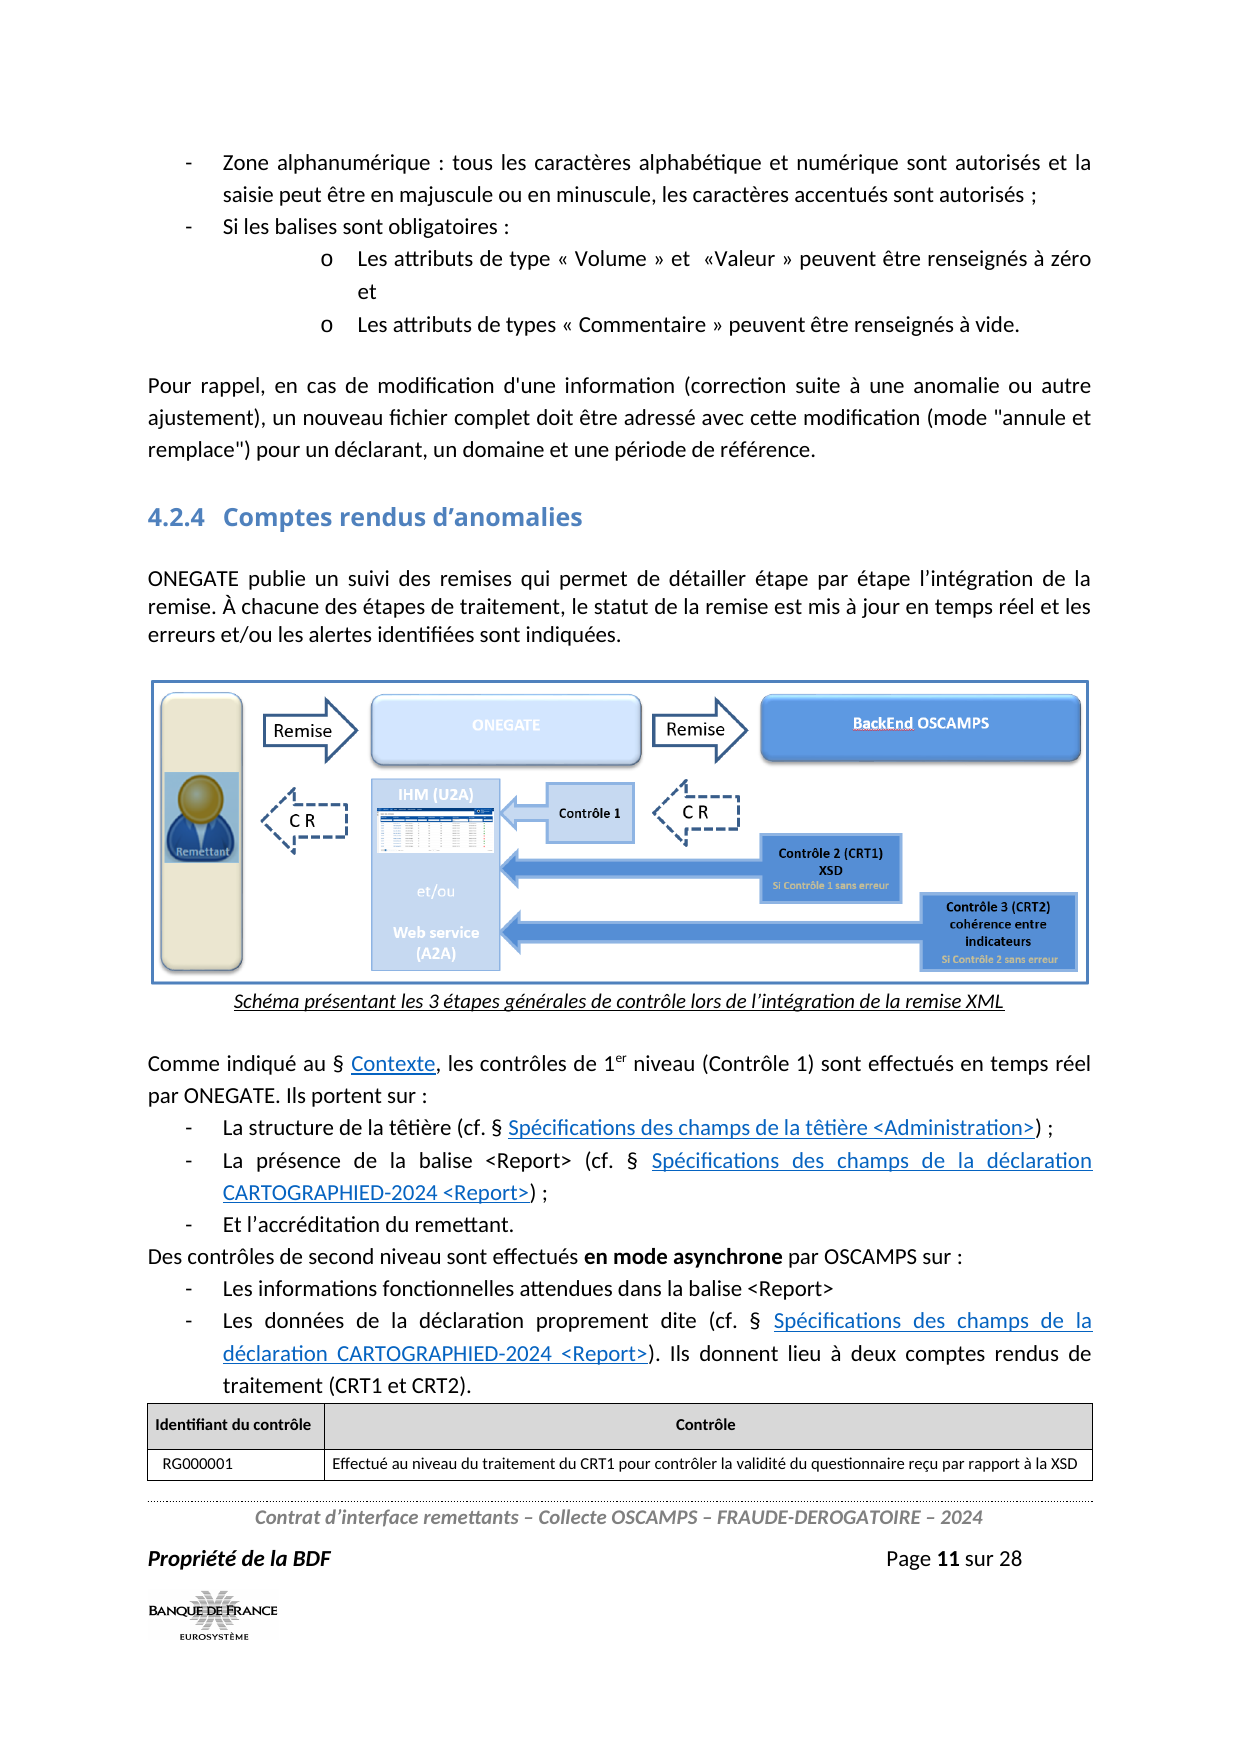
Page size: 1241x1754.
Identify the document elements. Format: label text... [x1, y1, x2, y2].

text Pour rappel, en cas de modification d'une information (correction suite à une anomalie ou autre ajustement), un nouveau fichier complet doit être adressé avec cette modification (mode "annule et remplace") pour un déclarant, un domaine et une période de référence. [148, 371, 1093, 464]
picture [147, 1589, 279, 1640]
list Les attributs de types « Commentaire » peuvent être renseignés à vide. [320, 310, 1093, 339]
text Comme indiqué au § Contexte, les contrôles de 1er niveau (Contrôle 1) sont effectués en temps réel par ONEGATE. Ils portent sur : [148, 1049, 1093, 1109]
subtitle Comptes rendus d’anomalies [148, 500, 1093, 534]
list Si les balises sont obligatoires : [185, 212, 1093, 240]
table_header Contrôle [325, 1404, 1092, 1449]
text ONEGATE publie un suivi des remises qui permet de détailler étape par étape l’intégration de la remise. À chacune des étapes de traitement, le statut de la remise est mis à jour en temps réel et les erreurs et/ou les alertes identifiées sont indiquées. [148, 564, 1093, 648]
picture [147, 676, 1093, 988]
list Les informations fonctionnelles attendues dans la balise <Report> [185, 1274, 1093, 1302]
text Schéma présentant les 3 étapes générales de contrôle lors de l’intégration de la remise XML [148, 988, 1093, 1013]
list La présence de la balise <Report> (cf. § Spécifications des champs de la déclaration CARTOGRAPHIED-2024 <Report>) ; [185, 1146, 1093, 1206]
text Des contrôles de second niveau sont effectués en mode asynchrone par OSCAMPS sur : [148, 1242, 1093, 1270]
list La structure de la têtière (cf. § Spécifications des champs de la têtière <Administration>) ; [185, 1113, 1093, 1142]
table_cell Effectué au niveau du traitement du CRT1 pour contrôler la validité du questionnaire reçu par rapport à la XSD [325, 1450, 1092, 1480]
list Les données de la déclaration proprement dite (cf. § Spécifications des champs de la déclaration CARTOGRAPHIED-2024 <Report>). Ils donnent lieu à deux comptes rendus de traitement (CRT1 et CRT2). [185, 1307, 1093, 1399]
list Les attributs de type « Volume » et «Valeur » peuvent être renseignés à zéro et [320, 244, 1093, 306]
list Zone alphanumérique : tous les caractères alphabétique et numérique sont autorisés et la saisie peut être en majuscule ou en minuscule, les caractères accentués sont autorisés ; [185, 148, 1093, 208]
table_header Identifiant du contrôle [148, 1404, 324, 1449]
list Et l’accréditation du remettant. [185, 1210, 1093, 1238]
table_cell RG000001 [148, 1450, 324, 1480]
